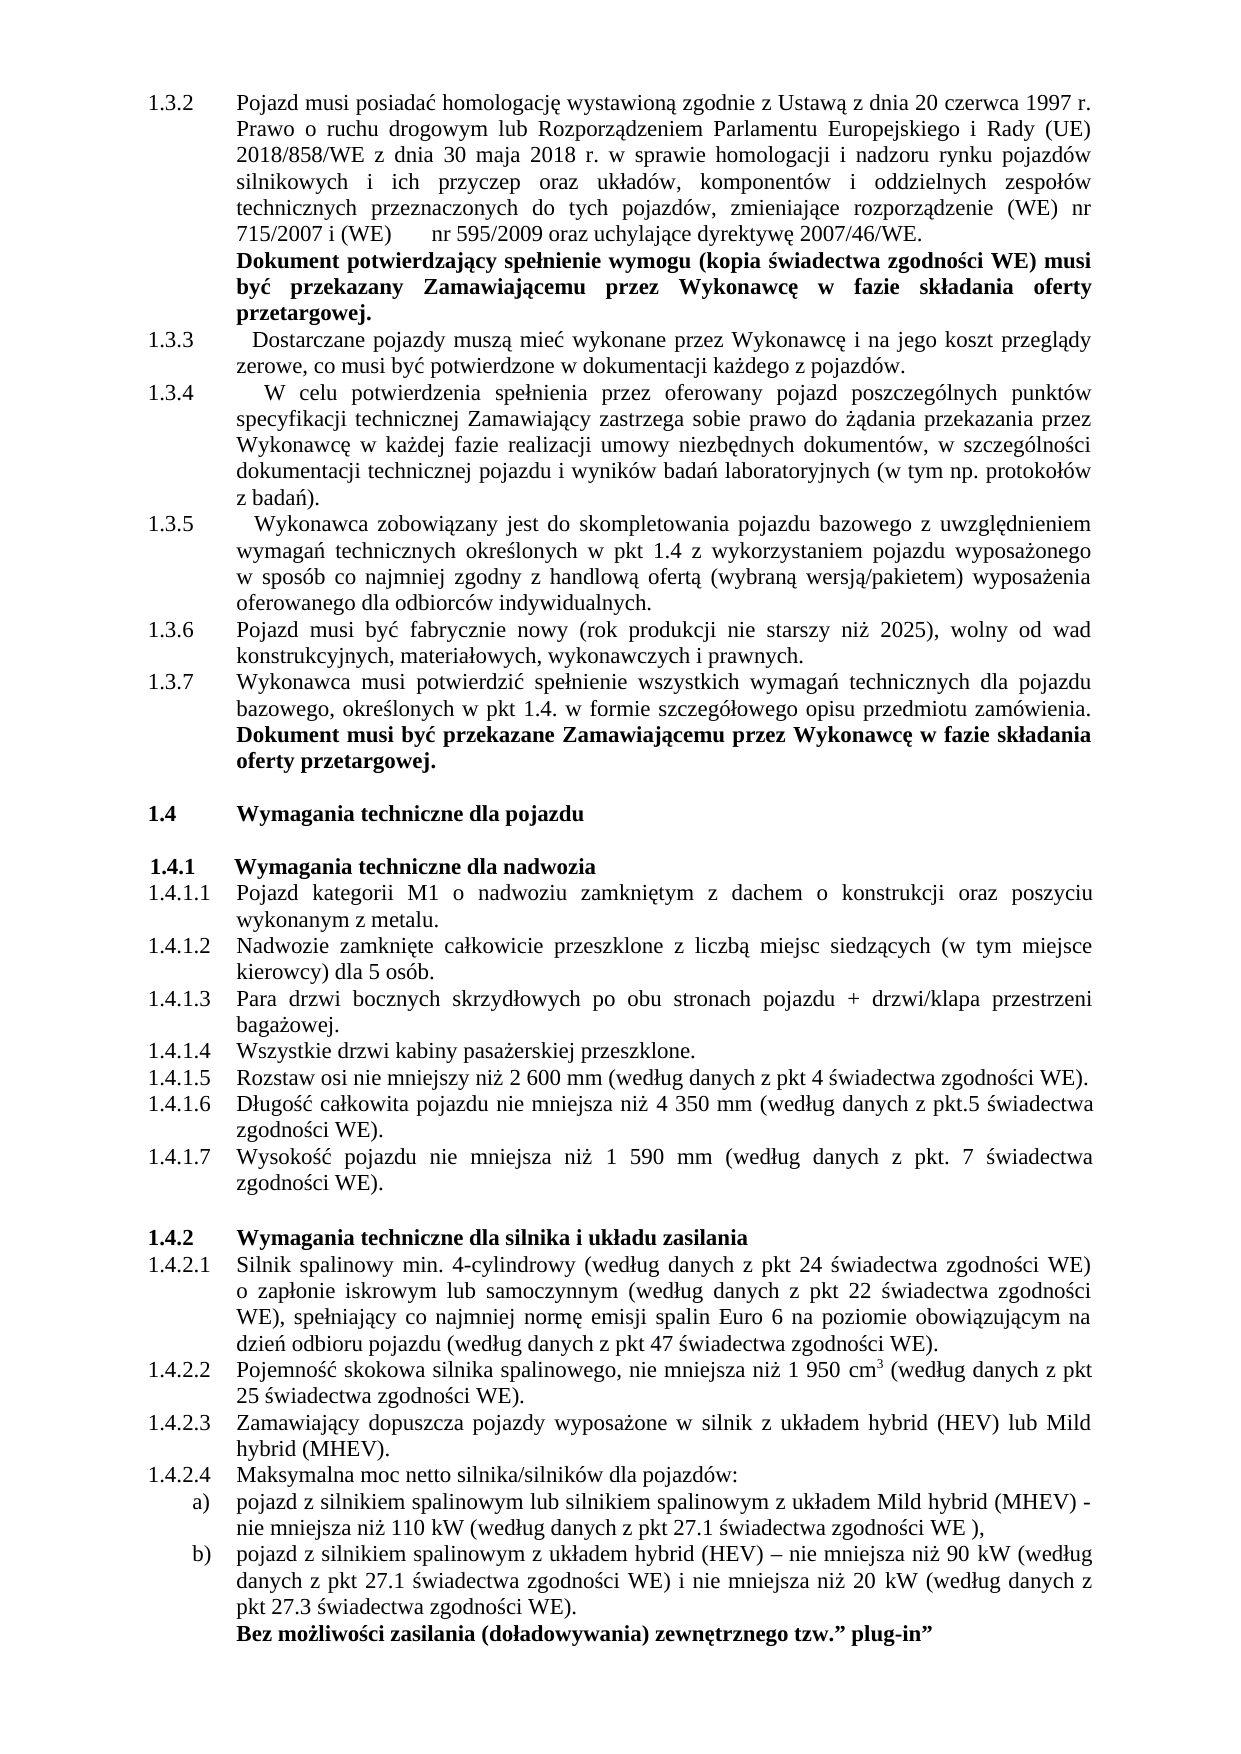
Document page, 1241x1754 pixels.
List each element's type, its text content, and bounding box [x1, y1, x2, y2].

list Długość całkowita pojazdu nie mniejsza niż 4 350 mm (według danych z pkt.5 świadectwa zgodności WE). [148, 1090, 1094, 1143]
text 1.4.2 Wymagania techniczne dla silnika i układu zasilania [148, 1224, 1093, 1251]
list Nadwozie zamknięte całkowicie przeszklone z liczbą miejsc siedzących (w tym miejsce kierowcy) dla 5 osób. [148, 932, 1094, 985]
list Pojazd musi posiadać homologację wystawioną zgodnie z Ustawą z dnia 20 czerwca 1997 r. Prawo o ruchu drogowym lub Rozporządzeniem Parlamentu Europejskiego i Rady (UE) 2018/858/WE z dnia 30 maja 2018 r. w sprawie homologacji i nadzoru rynku pojazdów silnikowych i ich przyczep oraz układów, komponentów i oddzielnych zespołów technicznych przeznaczonych do tych pojazdów, zmieniające rozporządzenie (WE) nr 715/2007 i (WE) nr 595/2009 oraz uchylające dyrektywę 2007/46/WE. [148, 89, 1093, 247]
text 1.4.1 Wymagania techniczne dla nadwozia [149, 853, 1093, 879]
list Wykonawca zobowiązany jest do skompletowania pojazdu bazowego z uwzględnieniem wymagań technicznych określonych w pkt 1.4 z wykorzystaniem pojazdu wyposażonego w sposób co najmniej zgodny z handlową ofertą (wybraną wersją/pakietem) wyposażenia oferowanego dla odbiorców indywidualnych. [148, 510, 1093, 616]
list Wysokość pojazdu nie mniejsza niż 1 590 mm (według danych z pkt. 7 świadectwa zgodności WE). [148, 1143, 1094, 1196]
list pojazd z silnikiem spalinowym lub silnikiem spalinowym z układem Mild hybrid (MHEV) - nie mniejsza niż 110 kW (według danych z pkt 27.1 świadectwa zgodności WE ), [192, 1488, 1093, 1541]
list Wykonawca musi potwierdzić spełnienie wszystkich wymagań technicznych dla pojazdu bazowego, określonych w pkt 1.4. w formie szczegółowego opisu przedmiotu zamówienia. Dokument musi być przekazane Zamawiającemu przez Wykonawcę w fazie składania oferty przetargowej. [148, 668, 1093, 774]
list Dostarczane pojazdy muszą mieć wykonane przez Wykonawcę i na jego koszt przeglądy zerowe, co musi być potwierdzone w dokumentacji każdego z pojazdów. [148, 326, 1093, 378]
list pojazd z silnikiem spalinowym z układem hybrid (HEV) – nie mniejsza niż 90 kW (według danych z pkt 27.1 świadectwa zgodności WE) i nie mniejsza niż 20 kW (według danych z pkt 27.3 świadectwa zgodności WE). [192, 1541, 1093, 1619]
list Rozstaw osi nie mniejszy niż 2 600 mm (według danych z pkt 4 świadectwa zgodności WE). [148, 1064, 1094, 1090]
list Maksymalna moc netto silnika/silników dla pojazdów: [148, 1461, 1093, 1488]
list Wszystkie drzwi kabiny pasażerskiej przeszklone. [148, 1037, 1094, 1064]
text Dokument potwierdzający spełnienie wymogu (kopia świadectwa zgodności WE) musi być przekazany Zamawiającemu przez Wykonawcę w fazie składania oferty przetargowej. [236, 247, 1093, 326]
list W celu potwierdzenia spełnienia przez oferowany pojazd poszczególnych punktów specyfikacji technicznej Zamawiający zastrzega sobie prawo do żądania przekazania przez Wykonawcę w każdej fazie realizacji umowy niezbędnych dokumentów, w szczególności dokumentacji technicznej pojazdu i wyników badań laboratoryjnych (w tym np. protokołów z badań). [148, 378, 1093, 510]
list Silnik spalinowy min. 4-cylindrowy (według danych z pkt 24 świadectwa zgodności WE) o zapłonie iskrowym lub samoczynnym (według danych z pkt 22 świadectwa zgodności WE), spełniający co najmniej normę emisji spalin Euro 6 na poziomie obowiązującym na dzień odbioru pojazdu (według danych z pkt 47 świadectwa zgodności WE). [148, 1251, 1093, 1356]
text 1.4 Wymagania techniczne dla pojazdu [148, 800, 1093, 827]
list Para drzwi bocznych skrzydłowych po obu stronach pojazdu + drzwi/klapa przestrzeni bagażowej. [148, 985, 1094, 1037]
list Pojemność skokowa silnika spalinowego, nie mniejsza niż 1 950 cm3 (według danych z pkt 25 świadectwa zgodności WE). [148, 1356, 1093, 1409]
list Pojazd musi być fabrycznie nowy (rok produkcji nie starszy niż 2025), wolny od wad konstrukcyjnych, materiałowych, wykonawczych i prawnych. [148, 616, 1093, 668]
text Bez możliwości zasilania (doładowywania) zewnętrznego tzw.” plug-in” [236, 1619, 1093, 1646]
list Pojazd kategorii M1 o nadwoziu zamkniętym z dachem o konstrukcji oraz poszyciu wykonanym z metalu. [148, 879, 1094, 932]
list Zamawiający dopuszcza pojazdy wyposażone w silnik z układem hybrid (HEV) lub Mild hybrid (MHEV). [148, 1409, 1093, 1461]
